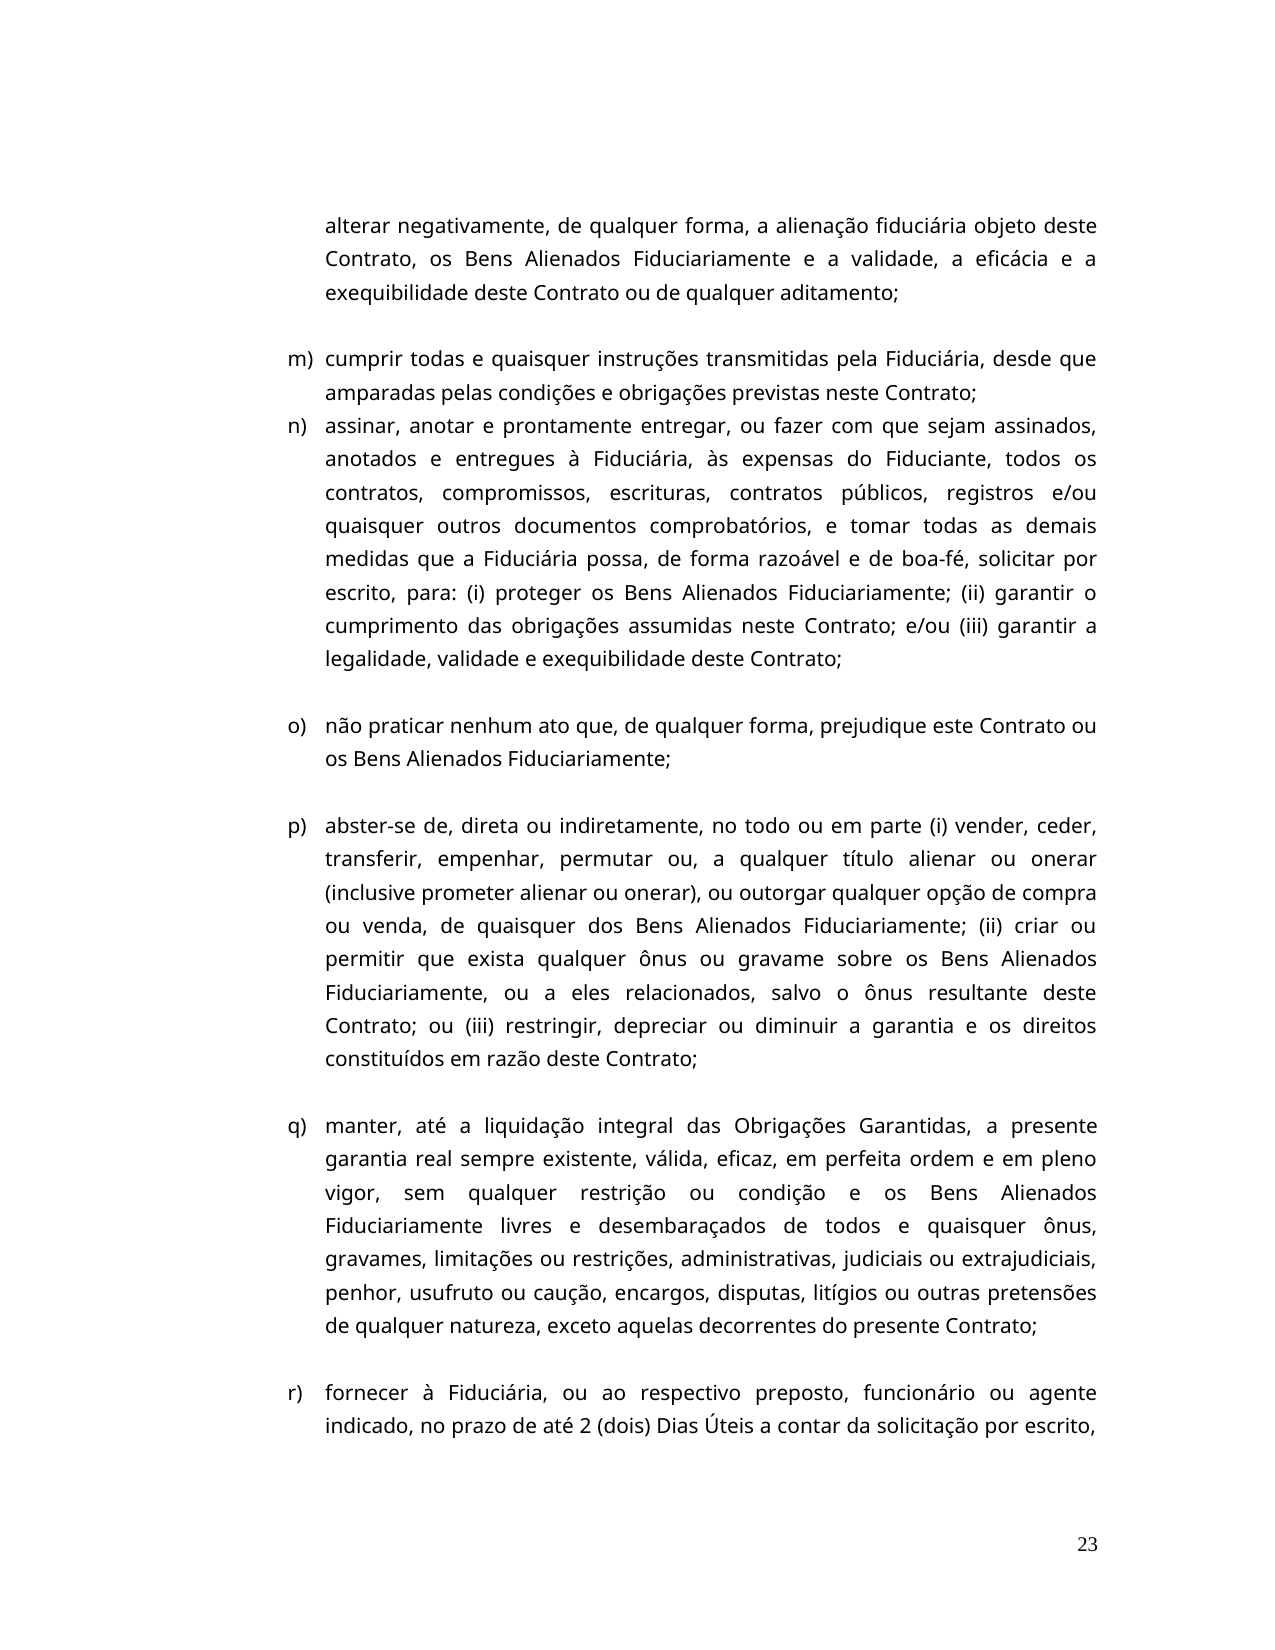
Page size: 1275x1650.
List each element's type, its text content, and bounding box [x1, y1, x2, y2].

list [287, 207, 1098, 307]
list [287, 1373, 1098, 1440]
list não praticar nenhum ato que, de qualquer forma, prejudique este Contrato ou os Bens Alienados Fiduciariamente; [287, 707, 1098, 773]
list assinar, anotar e prontamente entregar, ou fazer com que sejam assinados, anotados e entregues à Fiduciária, às expensas do Fiduciante, todos os contratos, compromissos, escrituras, contratos públicos, registros e/ou quaisquer outros documentos comprobatórios, e tomar todas as demais medidas que a Fiduciária possa, de forma razoável e de boa-fé, solicitar por escrito, para: (i) proteger os Bens Alienados Fiduciariamente; (ii) garantir o cumprimento das obrigações assumidas neste Contrato; e/ou (iii) garantir a legalidade, validade e exequibilidade deste Contrato; [287, 407, 1098, 673]
list cumprir todas e quaisquer instruções transmitidas pela Fiduciária, desde que amparadas pelas condições e obrigações previstas neste Contrato; [287, 340, 1098, 407]
list abster-se de, direta ou indiretamente, no todo ou em parte (i) vender, ceder, transferir, empenhar, permutar ou, a qualquer título alienar ou onerar (inclusive prometer alienar ou onerar), ou outorgar qualquer opção de compra ou venda, de quaisquer dos Bens Alienados Fiduciariamente; (ii) criar ou permitir que exista qualquer ônus ou gravame sobre os Bens Alienados Fiduciariamente, ou a eles relacionados, salvo o ônus resultante deste Contrato; ou (iii) restringir, depreciar ou diminuir a garantia e os direitos constituídos em razão deste Contrato; [287, 807, 1098, 1073]
list manter, até a liquidação integral das Obrigações Garantidas, a presente garantia real sempre existente, válida, eficaz, em perfeita ordem e em pleno vigor, sem qualquer restrição ou condição e os Bens Alienados Fiduciariamente livres e desembaraçados de todos e quaisquer ônus, gravames, limitações ou restrições, administrativas, judiciais ou extrajudiciais, penhor, usufruto ou caução, encargos, disputas, litígios ou outras pretensões de qualquer natureza, exceto aquelas decorrentes do presente Contrato; [287, 1107, 1098, 1340]
